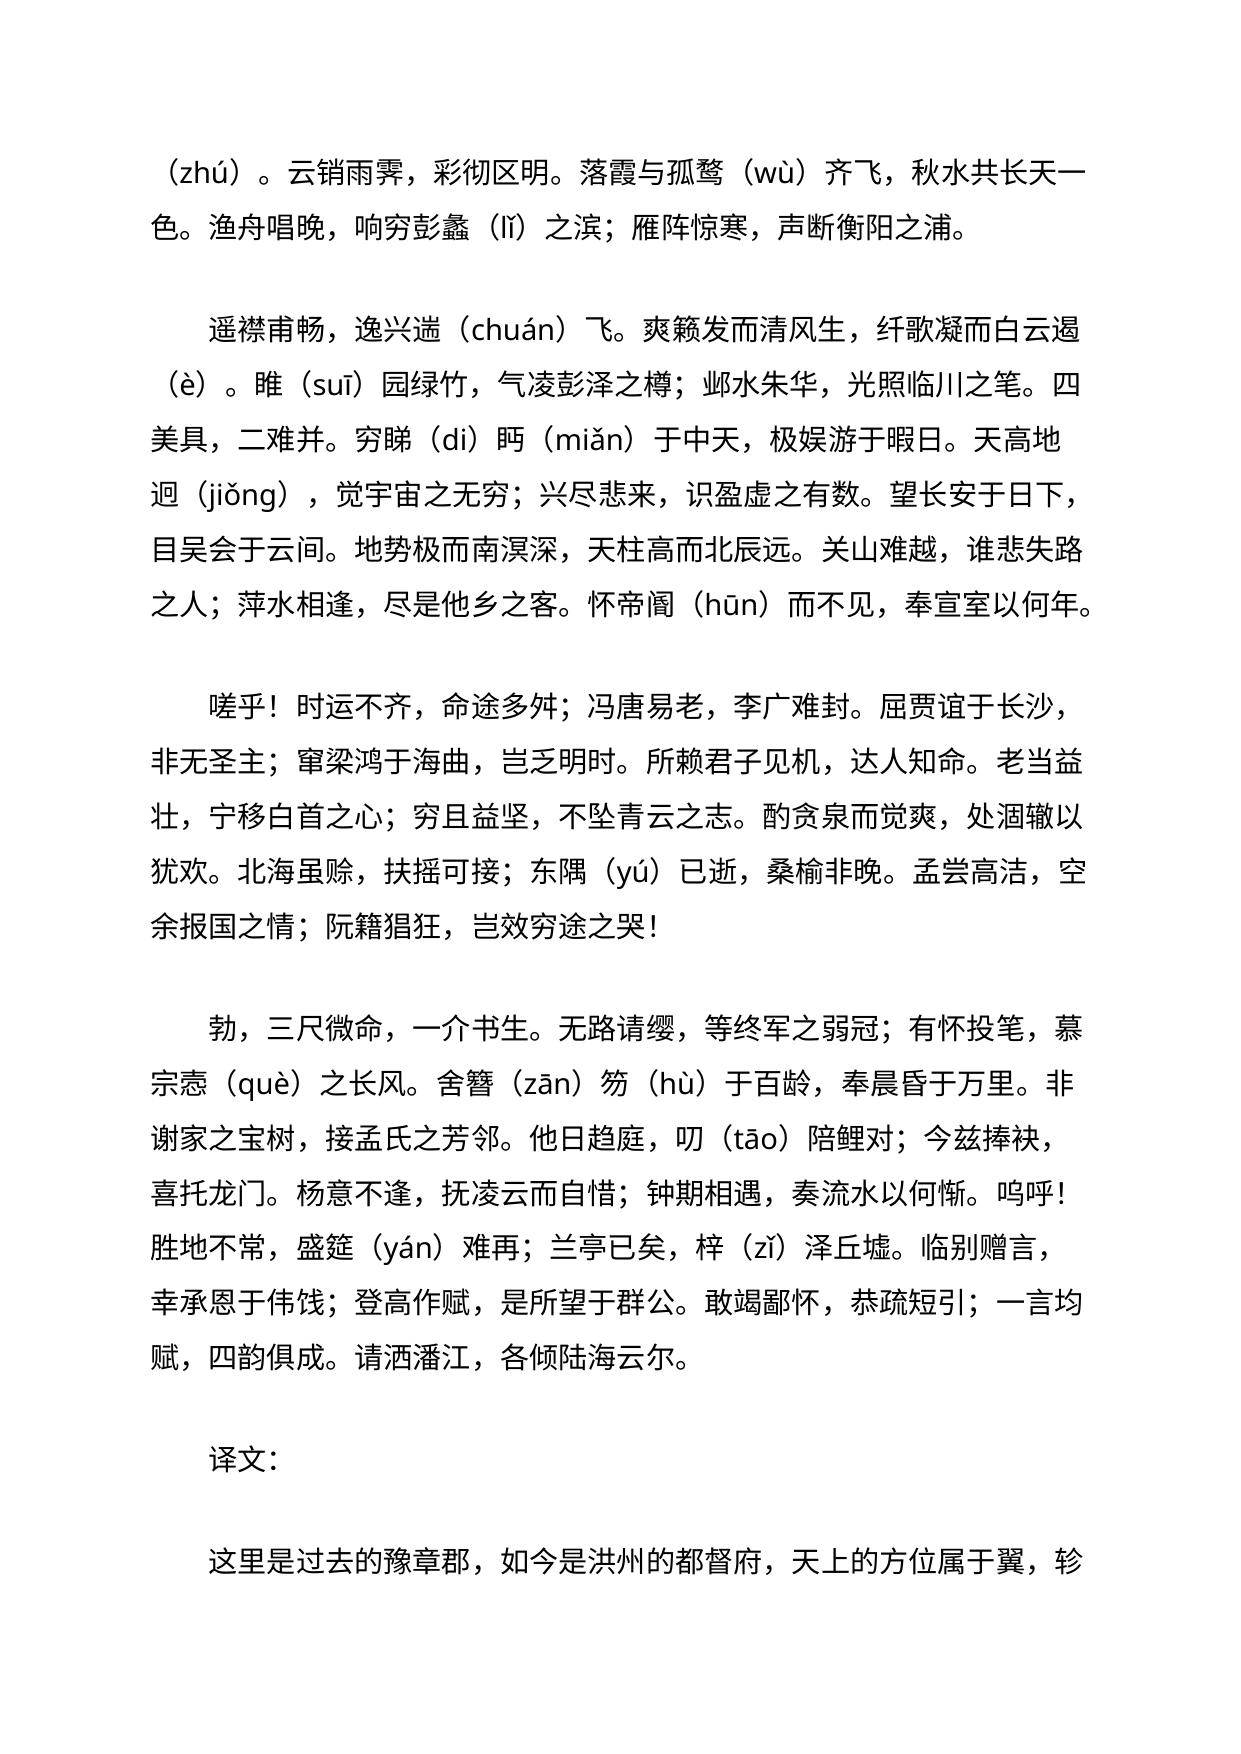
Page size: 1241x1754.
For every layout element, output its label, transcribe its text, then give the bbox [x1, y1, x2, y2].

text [150, 1538, 1090, 1581]
text 勃，三尺微命，一介书生。无路请缨，等终军之弱冠；有怀投笔，慕宗悫（què）之长风。舍簪（zān）笏（hù）于百龄，奉晨昏于万里。非谢家之宝树，接孟氏之芳邻。他日趋庭，叨（tāo）陪鲤对；今兹捧袂，喜托龙门。杨意不逢，抚凌云而自惜；钟期相遇，奏流水以何惭。呜呼！胜地不常，盛筵（yán）难再；兰亭已矣，梓（zǐ）泽丘墟。临别赠言，幸承恩于伟饯；登高作赋，是所望于群公。敢竭鄙怀，恭疏短引；一言均赋，四韵俱成。请洒潘江，各倾陆海云尔。 [150, 1005, 1090, 1377]
text 遥襟甫畅，逸兴遄（chuán）飞。爽籁发而清风生，纤歌凝而白云遏（è）。睢（suī）园绿竹，气凌彭泽之樽；邺水朱华，光照临川之笔。四美具，二难并。穷睇（di）眄（miǎn）于中天，极娱游于暇日。天高地迥（jiǒng），觉宇宙之无穷；兴尽悲来，识盈虚之有数。望长安于日下，目吴会于云间。地势极而南溟深，天柱高而北辰远。关山难越，谁悲失路之人；萍水相逢，尽是他乡之客。怀帝阍（hūn）而不见，奉宣室以何年。 [150, 307, 1090, 624]
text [150, 150, 1090, 247]
text 译文： [150, 1437, 1090, 1479]
text 嗟乎！时运不齐，命途多舛；冯唐易老，李广难封。屈贾谊于长沙，非无圣主；窜梁鸿于海曲，岂乏明时。所赖君子见机，达人知命。老当益壮，宁移白首之心；穷且益坚，不坠青云之志。酌贪泉而觉爽，处涸辙以犹欢。北海虽赊，扶摇可接；东隅（yú）已逝，桑榆非晚。孟尝高洁，空余报国之情；阮籍猖狂，岂效穷途之哭！ [150, 684, 1090, 946]
